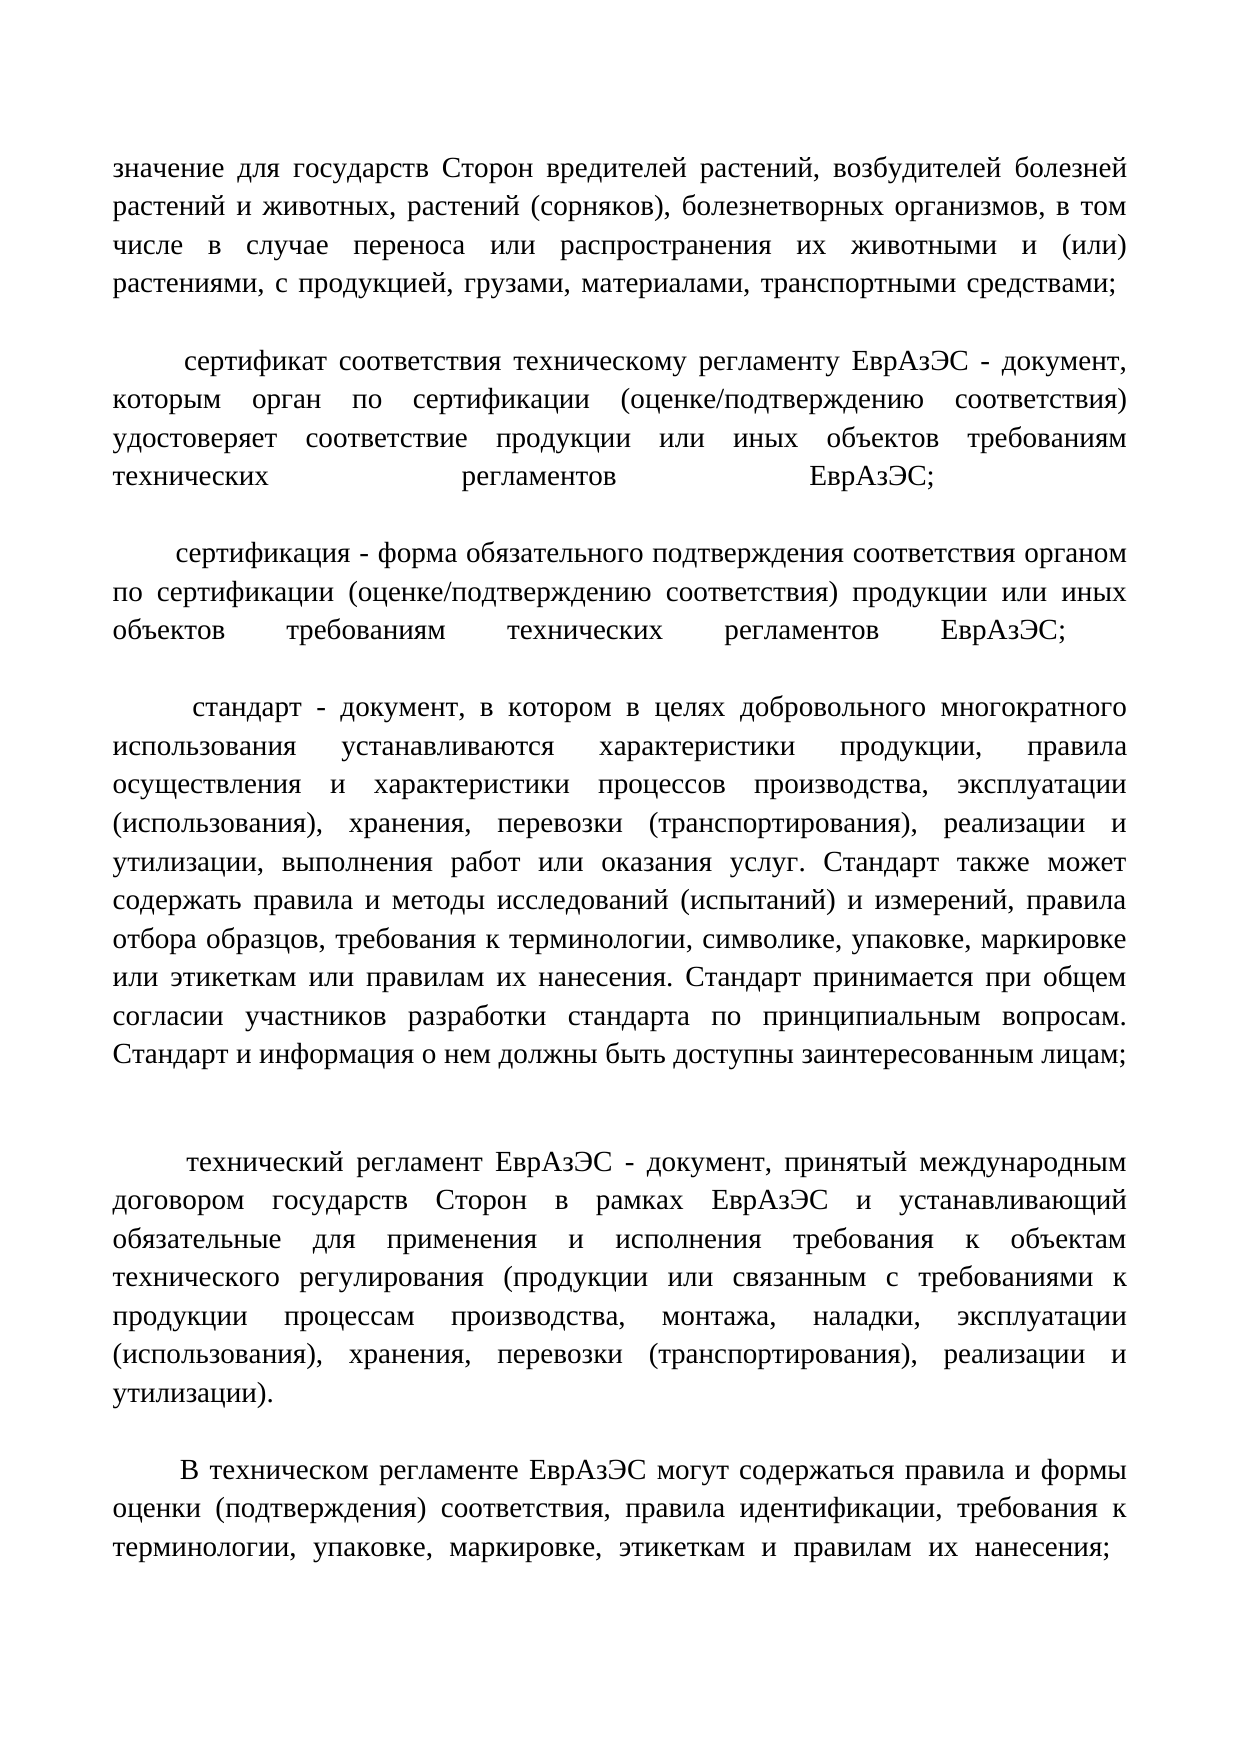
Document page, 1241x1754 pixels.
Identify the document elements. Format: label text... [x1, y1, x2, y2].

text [112, 150, 1128, 338]
text стандарт - документ, в котором в целях добровольного многократного использования устанавливаются характеристики продукции, правила осуществления и характеристики процессов производства, эксплуатации (использования), хранения, перевозки (транспортирования), реализации и утилизации, выполнения работ или оказания услуг. Стандарт также может содержать правила и методы исследований (испытаний) и измерений, правила отбора образцов, требования к терминологии, символике, упаковке, маркировке или этикеткам или правилам их нанесения. Стандарт принимается при общем согласии участников разработки стандарта по принципиальным вопросам. Стандарт и информация о нем должны быть доступны заинтересованным лицам; [112, 689, 1128, 1139]
text В техническом регламенте ЕврАзЭС могут содержаться правила и формы оценки (подтверждения) соответствия, правила идентификации, требования к терминологии, упаковке, маркировке, этикеткам и правилам их нанесения; [112, 1452, 1128, 1601]
text сертификат соответствия техническому регламенту ЕврАзЭС - документ, которым орган по сертификации (оценке/подтверждению соответствия) удостоверяет соответствие продукции или иных объектов требованиям технических регламентов ЕврАзЭС; [112, 343, 1128, 530]
text технический регламент ЕврАзЭС - документ, принятый международным договором государств Сторон в рамках ЕврАзЭС и устанавливающий обязательные для применения и исполнения требования к объектам технического регулирования (продукции или связанным с требованиями к продукции процессам производства, монтажа, наладки, эксплуатации (использования), хранения, перевозки (транспортирования), реализации и утилизации). [112, 1144, 1128, 1447]
text сертификация - форма обязательного подтверждения соответствия органом по сертификации (оценке/подтверждению соответствия) продукции или иных объектов требованиям технических регламентов ЕврАзЭС; [112, 535, 1128, 684]
